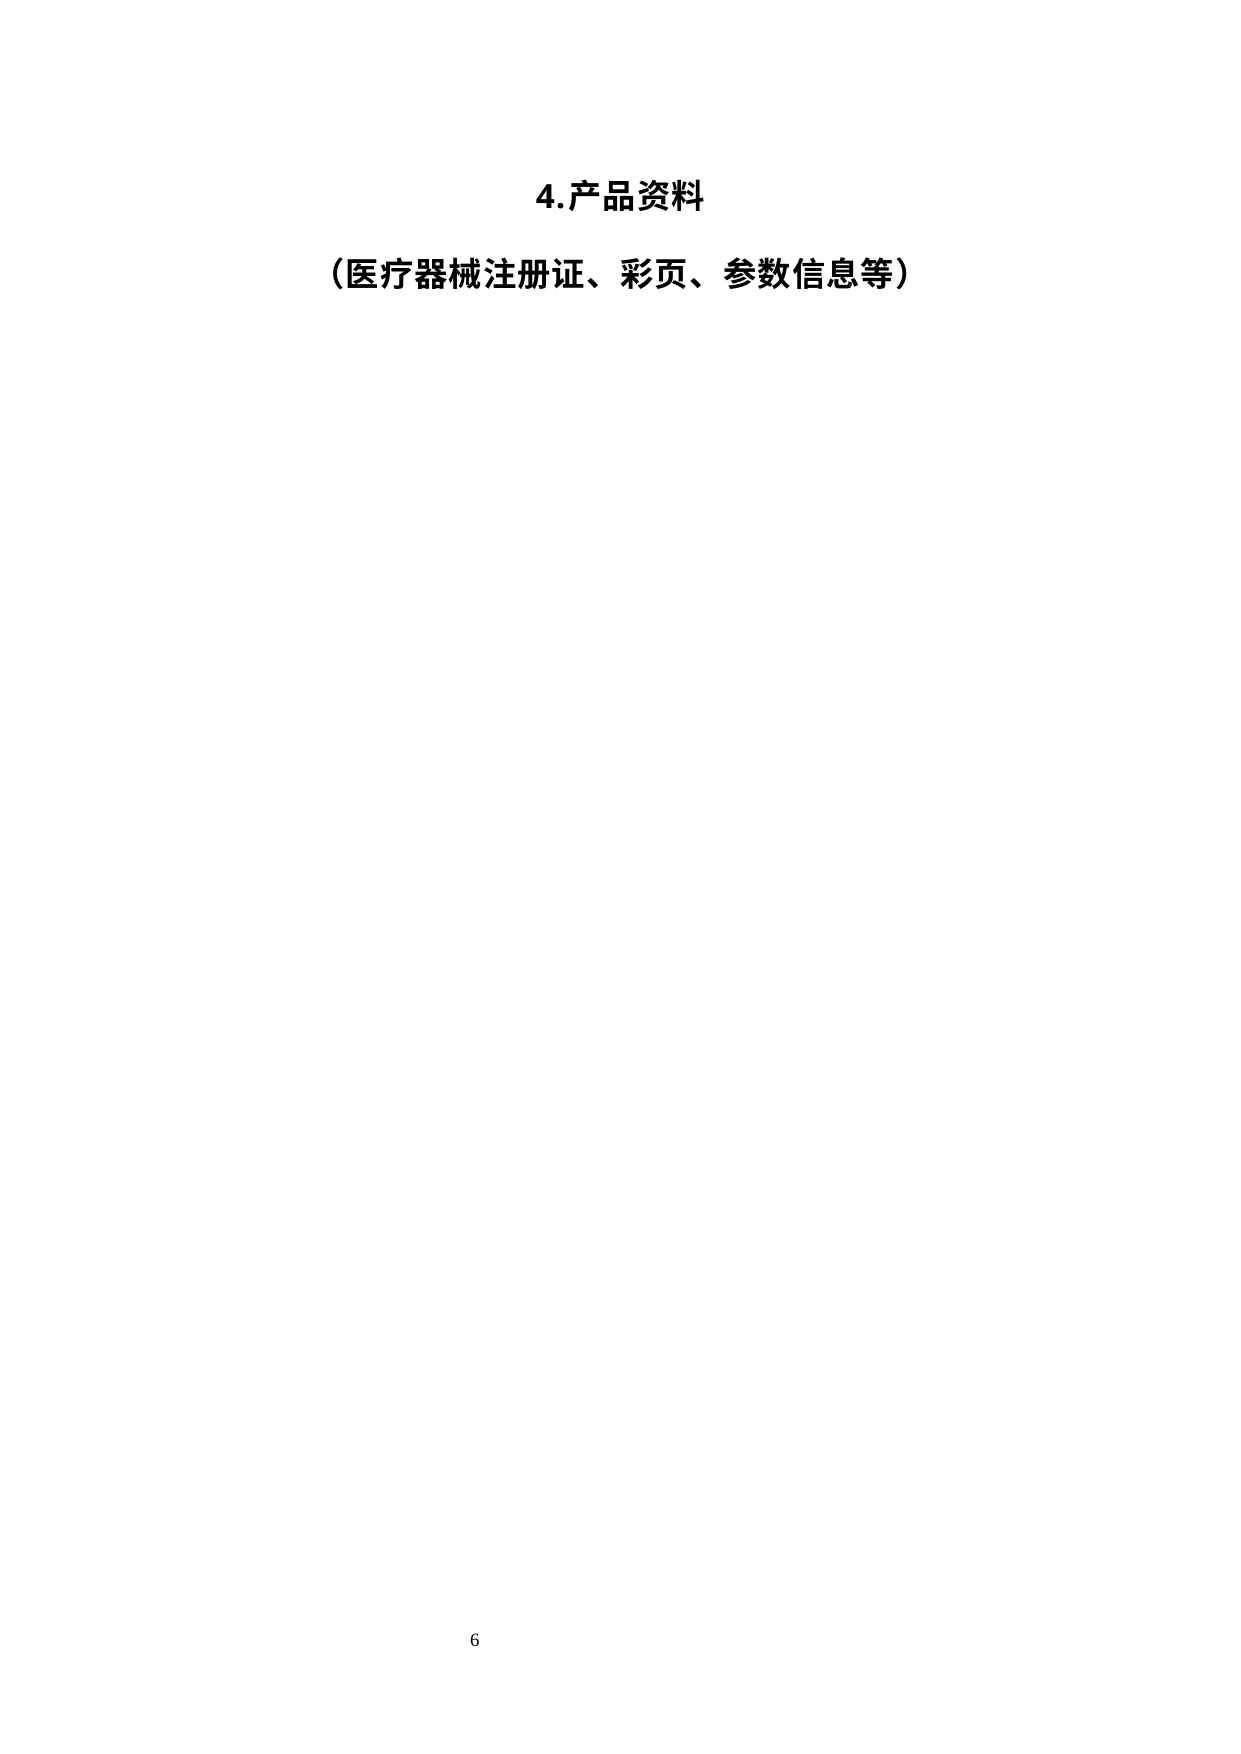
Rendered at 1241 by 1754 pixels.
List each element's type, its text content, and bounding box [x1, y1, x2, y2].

list （医疗器械注册证、彩页、参数信息等） [187, 239, 1053, 304]
list 产品资料 [187, 162, 1053, 227]
